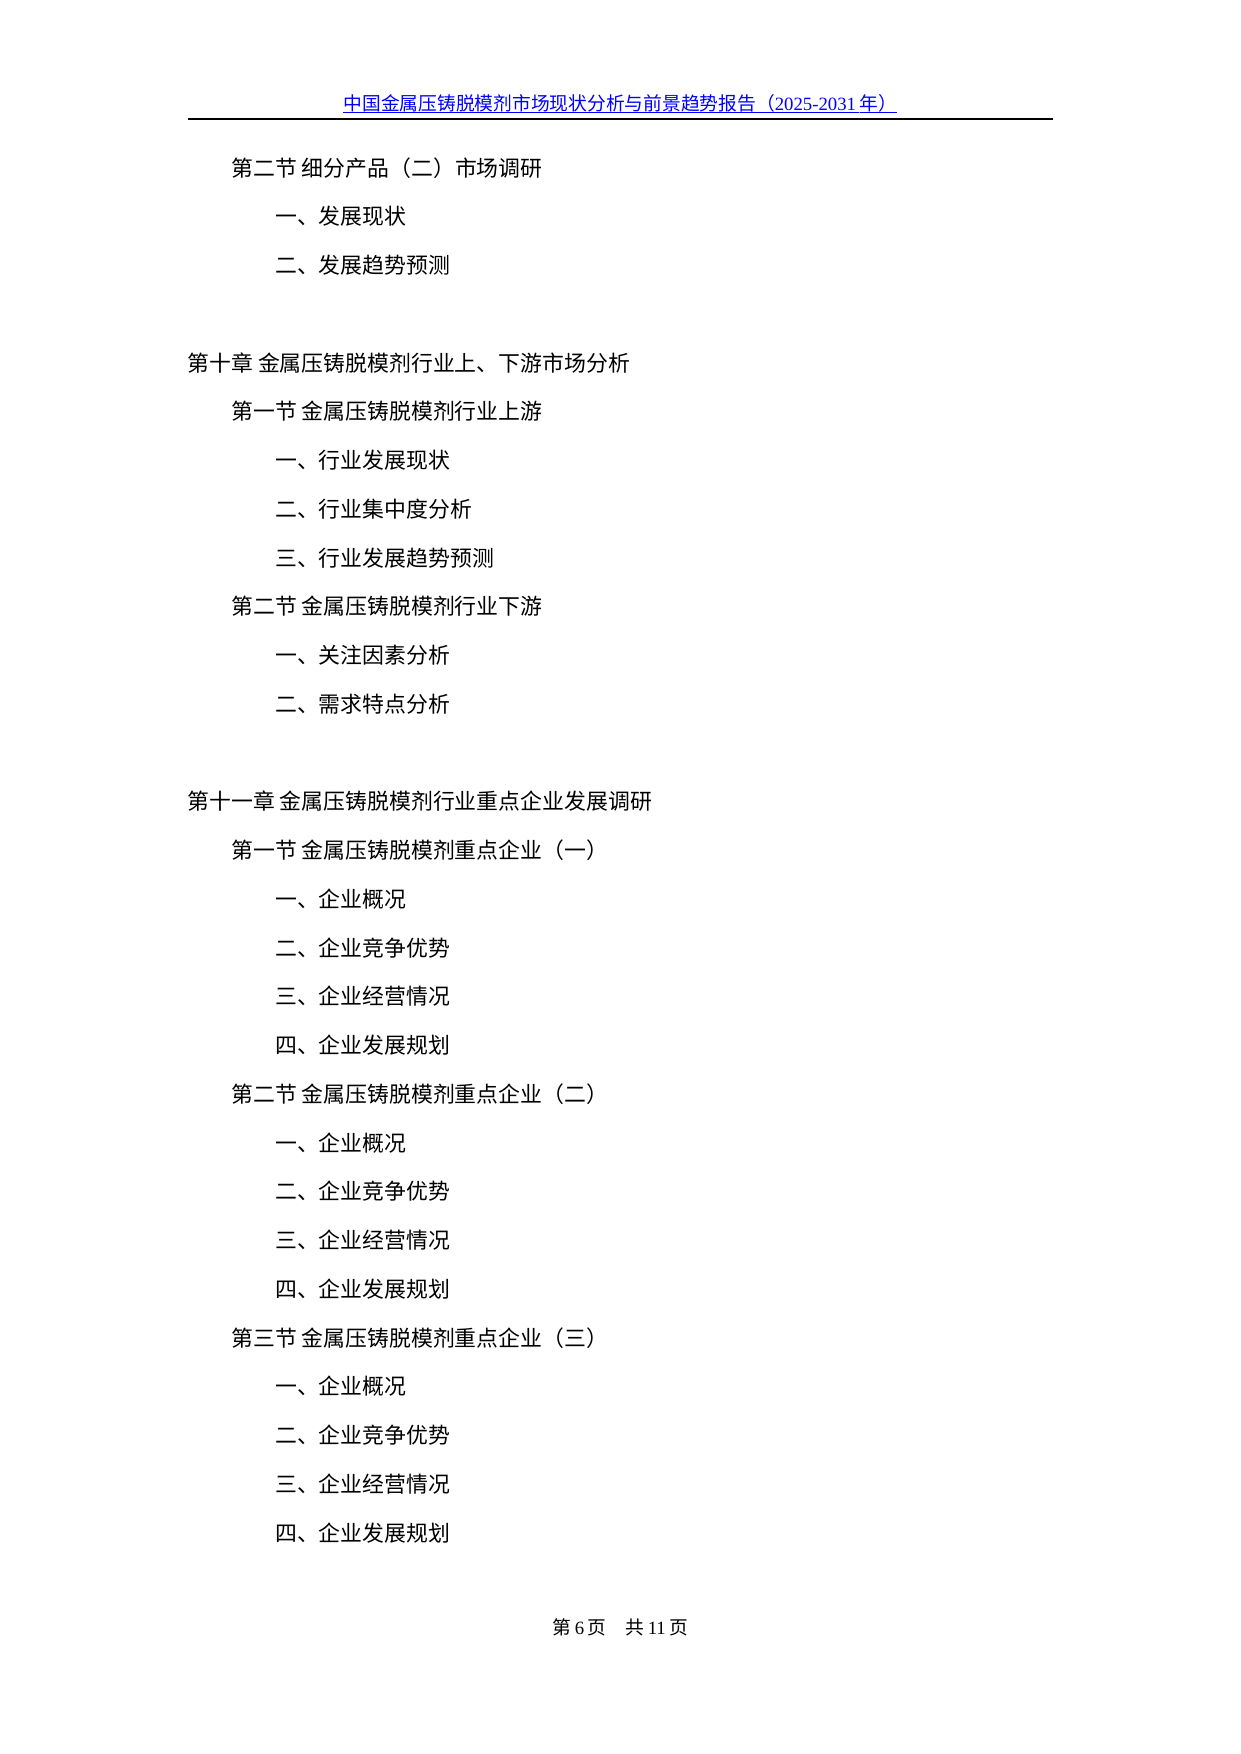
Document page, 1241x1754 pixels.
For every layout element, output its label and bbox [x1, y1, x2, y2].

text [187, 150, 1053, 1548]
